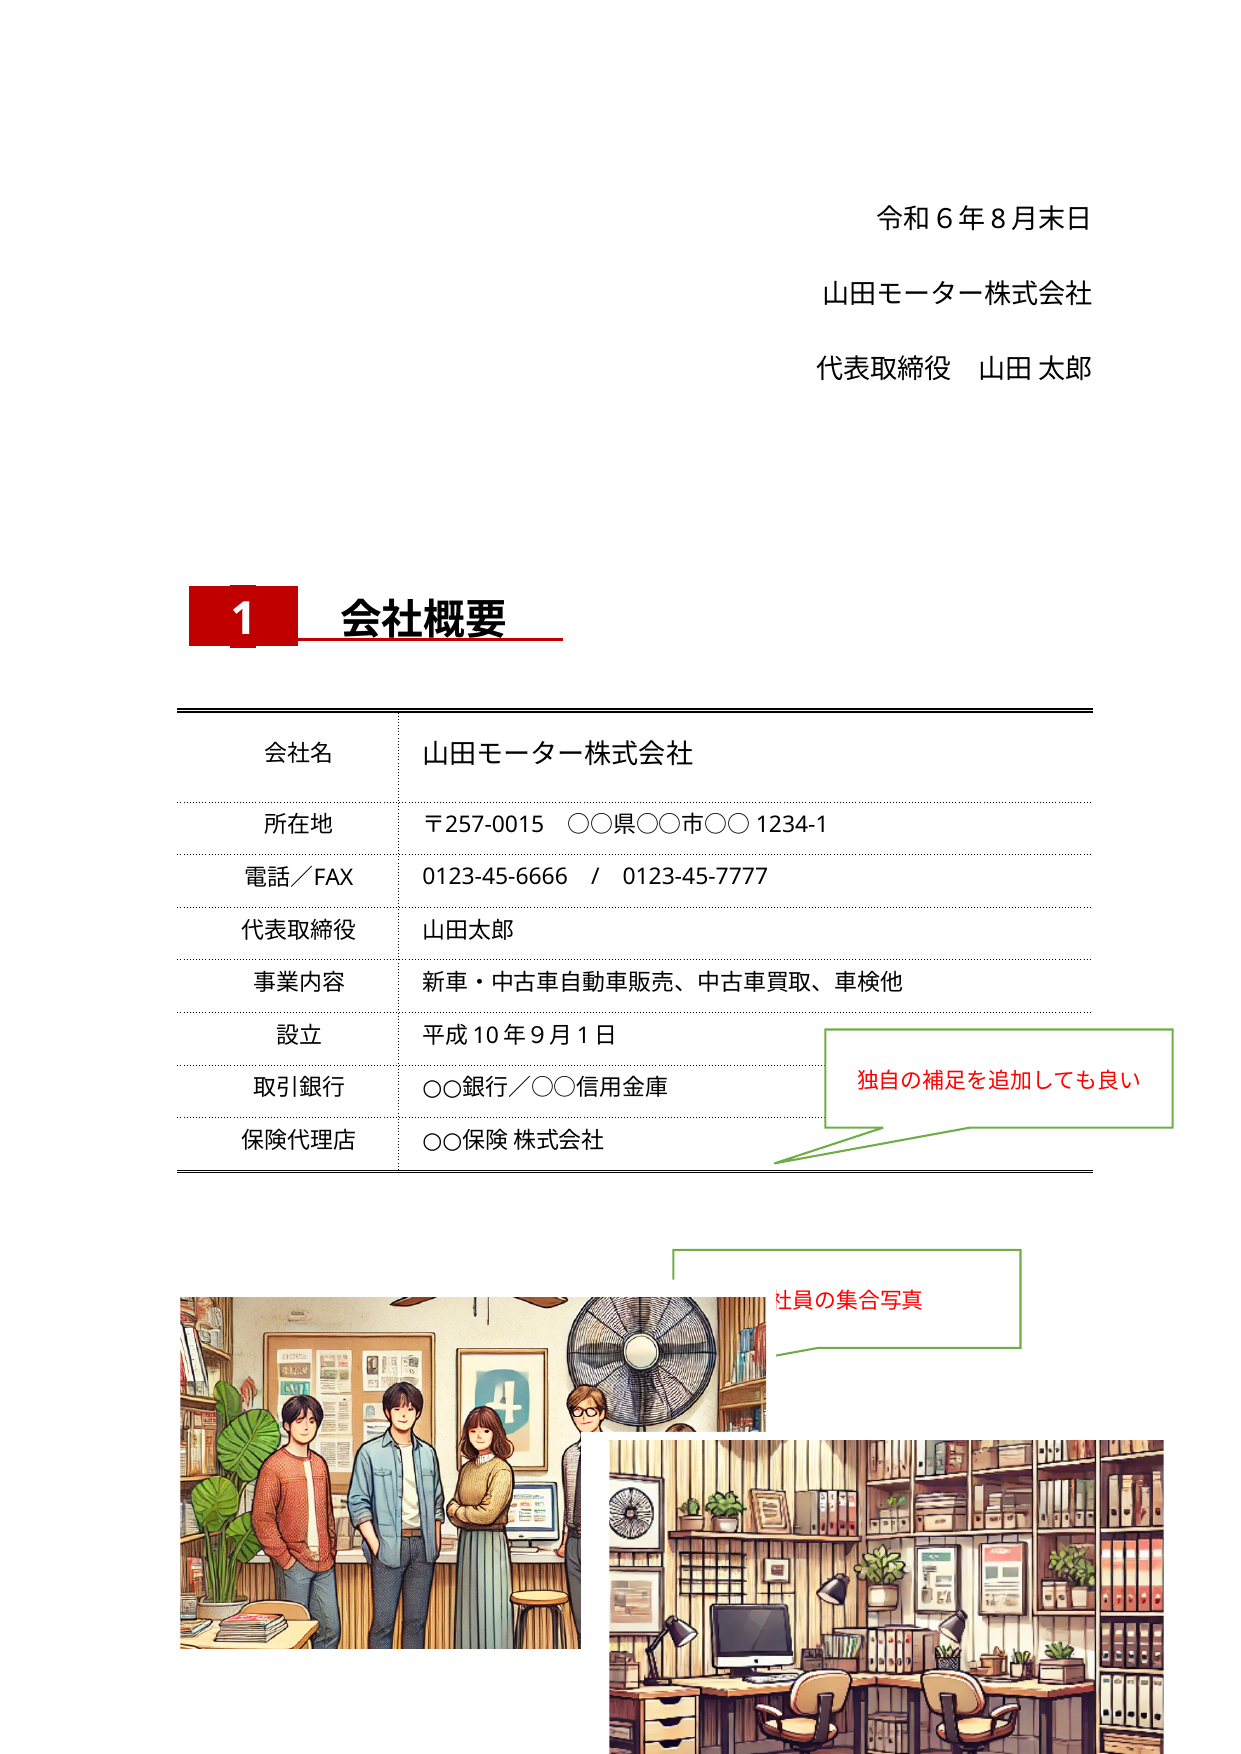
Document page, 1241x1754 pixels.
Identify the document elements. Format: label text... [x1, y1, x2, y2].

table_cell 山田太郎 [399, 907, 1093, 959]
table_cell 代表取締役 [177, 907, 399, 959]
table_cell 事業内容 [177, 959, 399, 1012]
table_cell 0123-45-6666 / 0123-45-7777 [399, 854, 1093, 907]
table_cell 設立 [177, 1012, 399, 1064]
table_cell 取引銀行 [177, 1065, 399, 1117]
table_header 会社名 [177, 713, 399, 802]
table_cell 平成10年９月1日 [399, 1012, 1093, 1064]
table_cell ○○保険 株式会社 [399, 1117, 1093, 1170]
table_cell 新車・中古車自動車販売、中古車買取、車検他 [399, 959, 1093, 1012]
picture [609, 1440, 1164, 1754]
table_cell 保険代理店 [177, 1117, 399, 1170]
table_cell 所在地 [177, 802, 399, 854]
table_cell 電話／FAX [177, 854, 399, 907]
table_header 山田モーター株式会社 [399, 713, 1093, 802]
table_cell ○○銀行／○○信用金庫 [399, 1065, 824, 1117]
table_cell 〒257-0015 ○○県○○市○○ 1234-1 [399, 802, 1093, 854]
subtitle 1 会社概要 [148, 579, 1092, 654]
text 令和６年8月末日 山田モーター株式会社 代表取締役 山田 太郎 [148, 179, 1092, 404]
